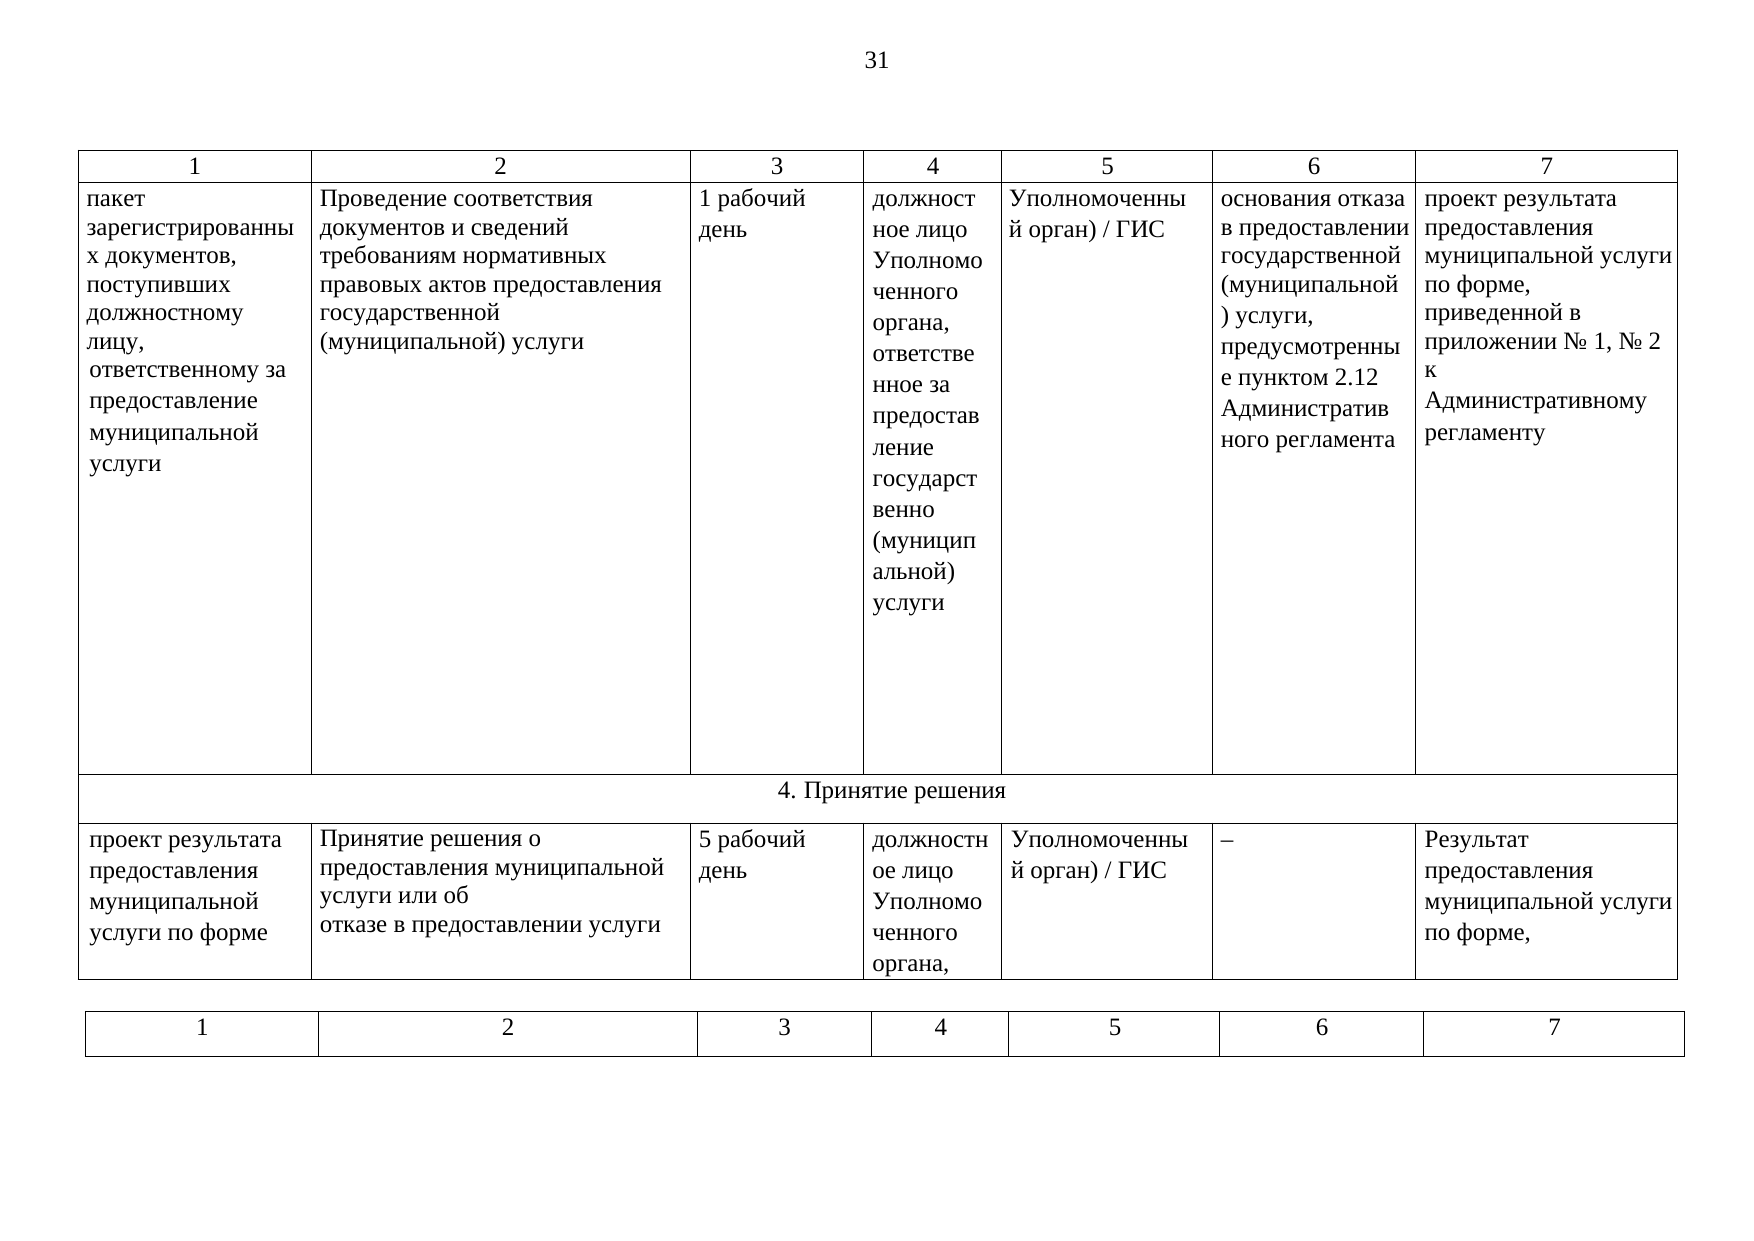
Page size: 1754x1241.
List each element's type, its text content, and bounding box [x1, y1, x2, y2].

table_cell Принятие решения о предоставления муниципальной услуги или об отказе в предоставлении услуги [312, 824, 690, 979]
table_header 5 [1002, 151, 1212, 182]
table_cell проект результата предоставления муниципальной услуги по форме [79, 824, 311, 979]
table_cell 4. Принятие решения [79, 775, 1677, 822]
table_header 1 [86, 1012, 318, 1056]
table_cell Уполномоченны й орган) / ГИС [1002, 183, 1212, 773]
table_cell пакет зарегистрированны х документов, поступивших должностному лицу, ответственному за предоставление муниципальной услуги [79, 183, 311, 773]
table_header 5 [1009, 1012, 1219, 1056]
table_cell Уполномоченны й орган) / ГИС [1002, 824, 1212, 979]
table_header 7 [1424, 1012, 1684, 1056]
table_cell Проведение соответствия документов и сведений требованиям нормативных правовых актов предоставления государственной (муниципальной) услуги [312, 183, 690, 773]
table_header 7 [1416, 151, 1677, 182]
table_header 6 [1213, 151, 1415, 182]
table_cell проект результата предоставления муниципальной услуги по форме, приведенной в приложении № 1, № 2 к Административному регламенту [1416, 183, 1677, 773]
table_cell Результат предоставления муниципальной услуги по форме, [1416, 824, 1677, 979]
table_cell должностн ое лицо Уполномо ченного органа, [864, 824, 1001, 979]
table_header 4 [864, 151, 1001, 182]
table_header 1 [79, 151, 311, 182]
table_cell основания отказа в предоставлении государственной (муниципальной ) услуги, предусмотренны е пунктом 2.12 Административ ного регламента [1213, 183, 1415, 773]
table_cell должност ное лицо Уполномо ченного органа, ответстве нное за предостав ление государст венно (муницип альной) услуги [864, 183, 1001, 773]
table_cell – [1213, 824, 1415, 979]
table_header 2 [319, 1012, 697, 1056]
table_header 3 [698, 1012, 871, 1056]
table_cell 1 рабочий день [691, 183, 863, 773]
table_header 3 [691, 151, 863, 182]
table_header [1220, 1012, 1315, 1056]
table_cell 5 рабочий день [691, 824, 863, 979]
table_header 4 [872, 1012, 1008, 1056]
table_header 6 [1315, 1012, 1423, 1056]
table_header 2 [312, 151, 690, 182]
